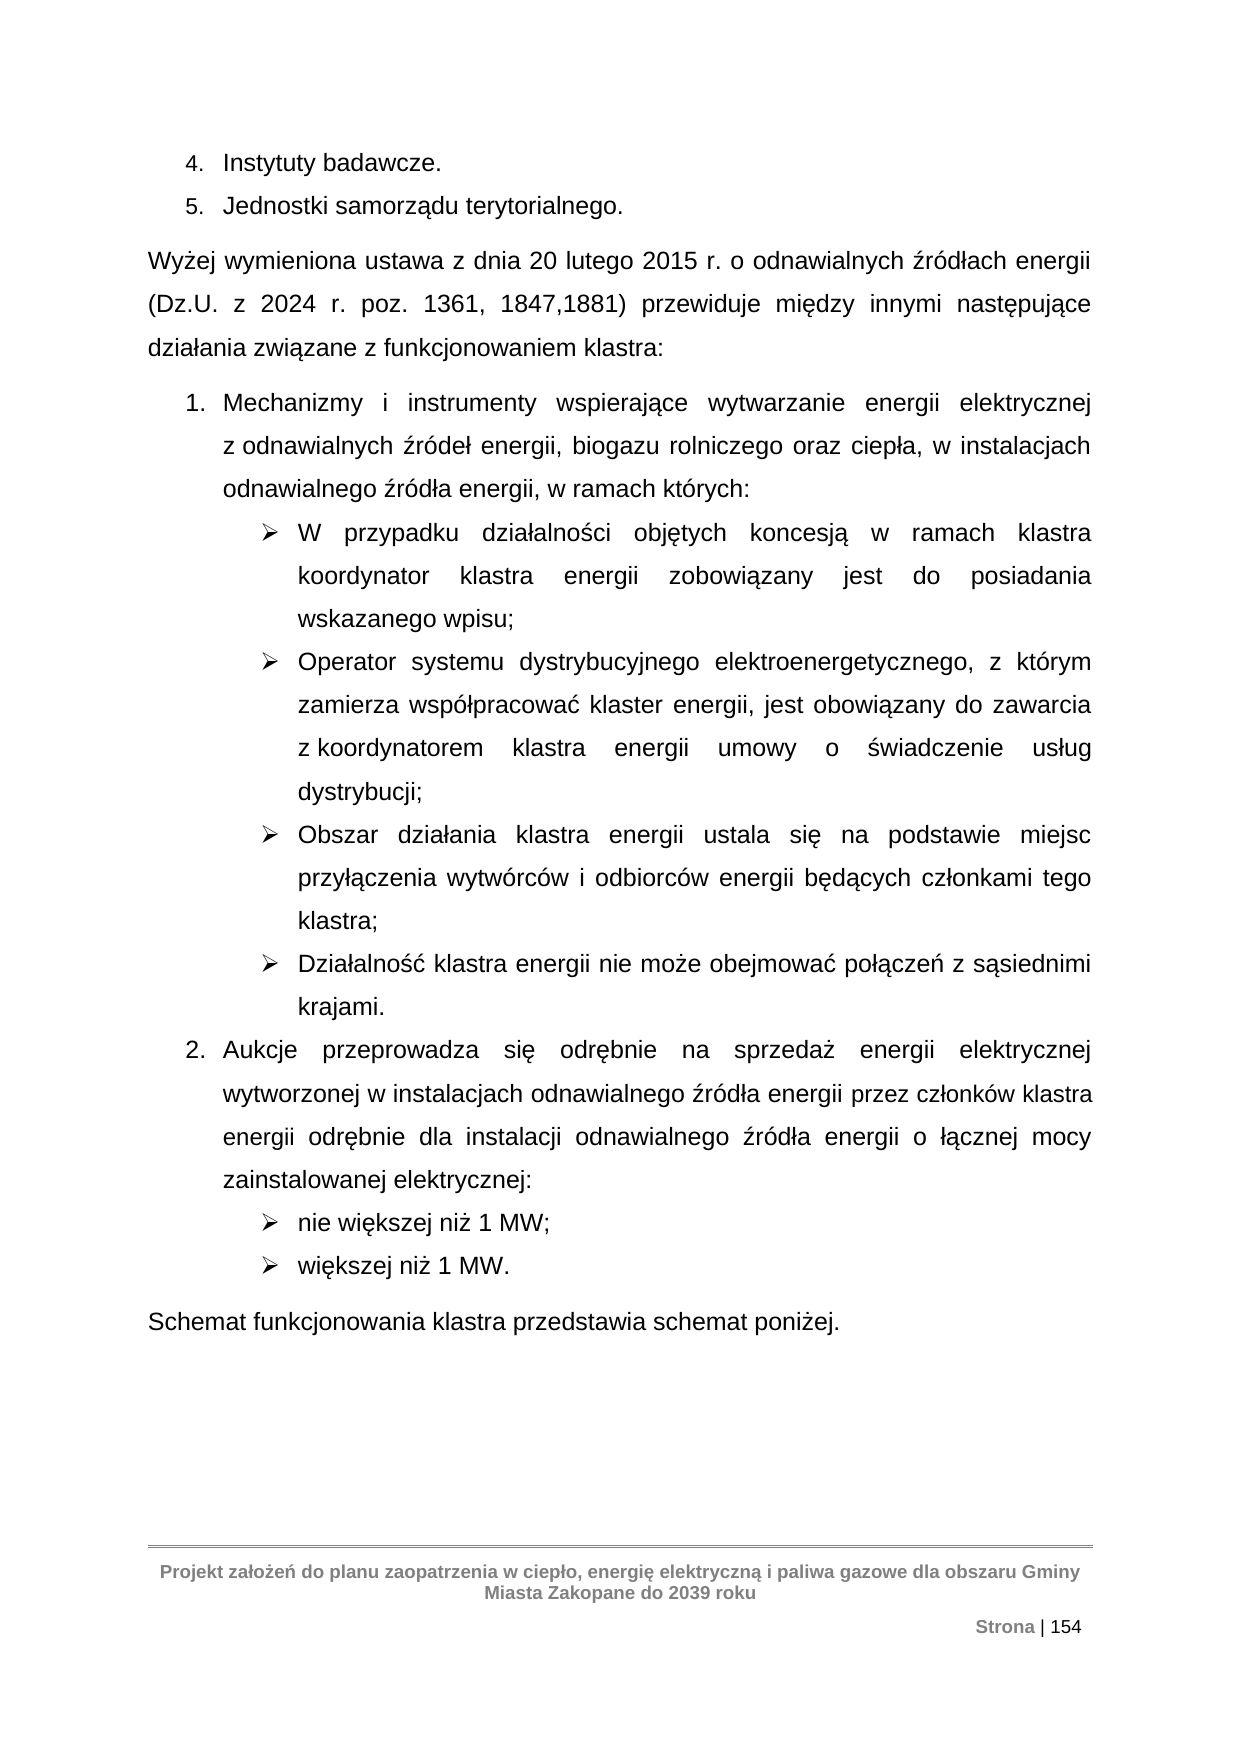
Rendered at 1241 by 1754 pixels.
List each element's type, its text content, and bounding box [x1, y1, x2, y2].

list Aukcje przeprowadza się odrębnie na sprzedaż energii elektrycznej wytworzonej w instalacjach odnawialnego źródła energii przez członków klastra energii odrębnie dla instalacji odnawialnego źródła energii o łącznej mocy zainstalowanej elektrycznej: [185, 1036, 1093, 1194]
list Mechanizmy i instrumenty wspierające wytwarzanie energii elektrycznej z odnawialnych źródeł energii, biogazu rolniczego oraz ciepła, w instalacjach odnawialnego źródła energii, w ramach których: [185, 388, 1093, 503]
list W przypadku działalności objętych koncesją w ramach klastra koordynator klastra energii zobowiązany jest do posiadania wskazanego wpisu; [260, 518, 1093, 633]
text Wyżej wymieniona ustawa z dnia 20 lutego 2015 r. o odnawialnych źródłach energii (Dz.U. z 2024 r. poz. 1361, 1847,1881) przewiduje między innymi następujące działania związane z funkcjonowaniem klastra: [148, 246, 1093, 361]
list nie większej niż 1 MW; [260, 1208, 1093, 1237]
list Obszar działania klastra energii ustala się na podstawie miejsc przyłączenia wytwórców i odbiorców energii będących członkami tego klastra; [260, 820, 1093, 935]
text Jednostki samorządu terytorialnego. [185, 191, 1093, 219]
list Działalność klastra energii nie może obejmować połączeń z sąsiednimi krajami. [260, 949, 1093, 1021]
text Schemat funkcjonowania klastra przedstawia schemat poniżej. [148, 1307, 1093, 1336]
list większej niż 1 MW. [260, 1251, 1093, 1280]
list Operator systemu dystrybucyjnego elektroenergetycznego, z którym zamierza współpracować klaster energii, jest obowiązany do zawarcia z koordynatorem klastra energii umowy o świadczenie usług dystrybucji; [260, 647, 1093, 805]
text Instytuty badawcze. [185, 148, 1093, 176]
